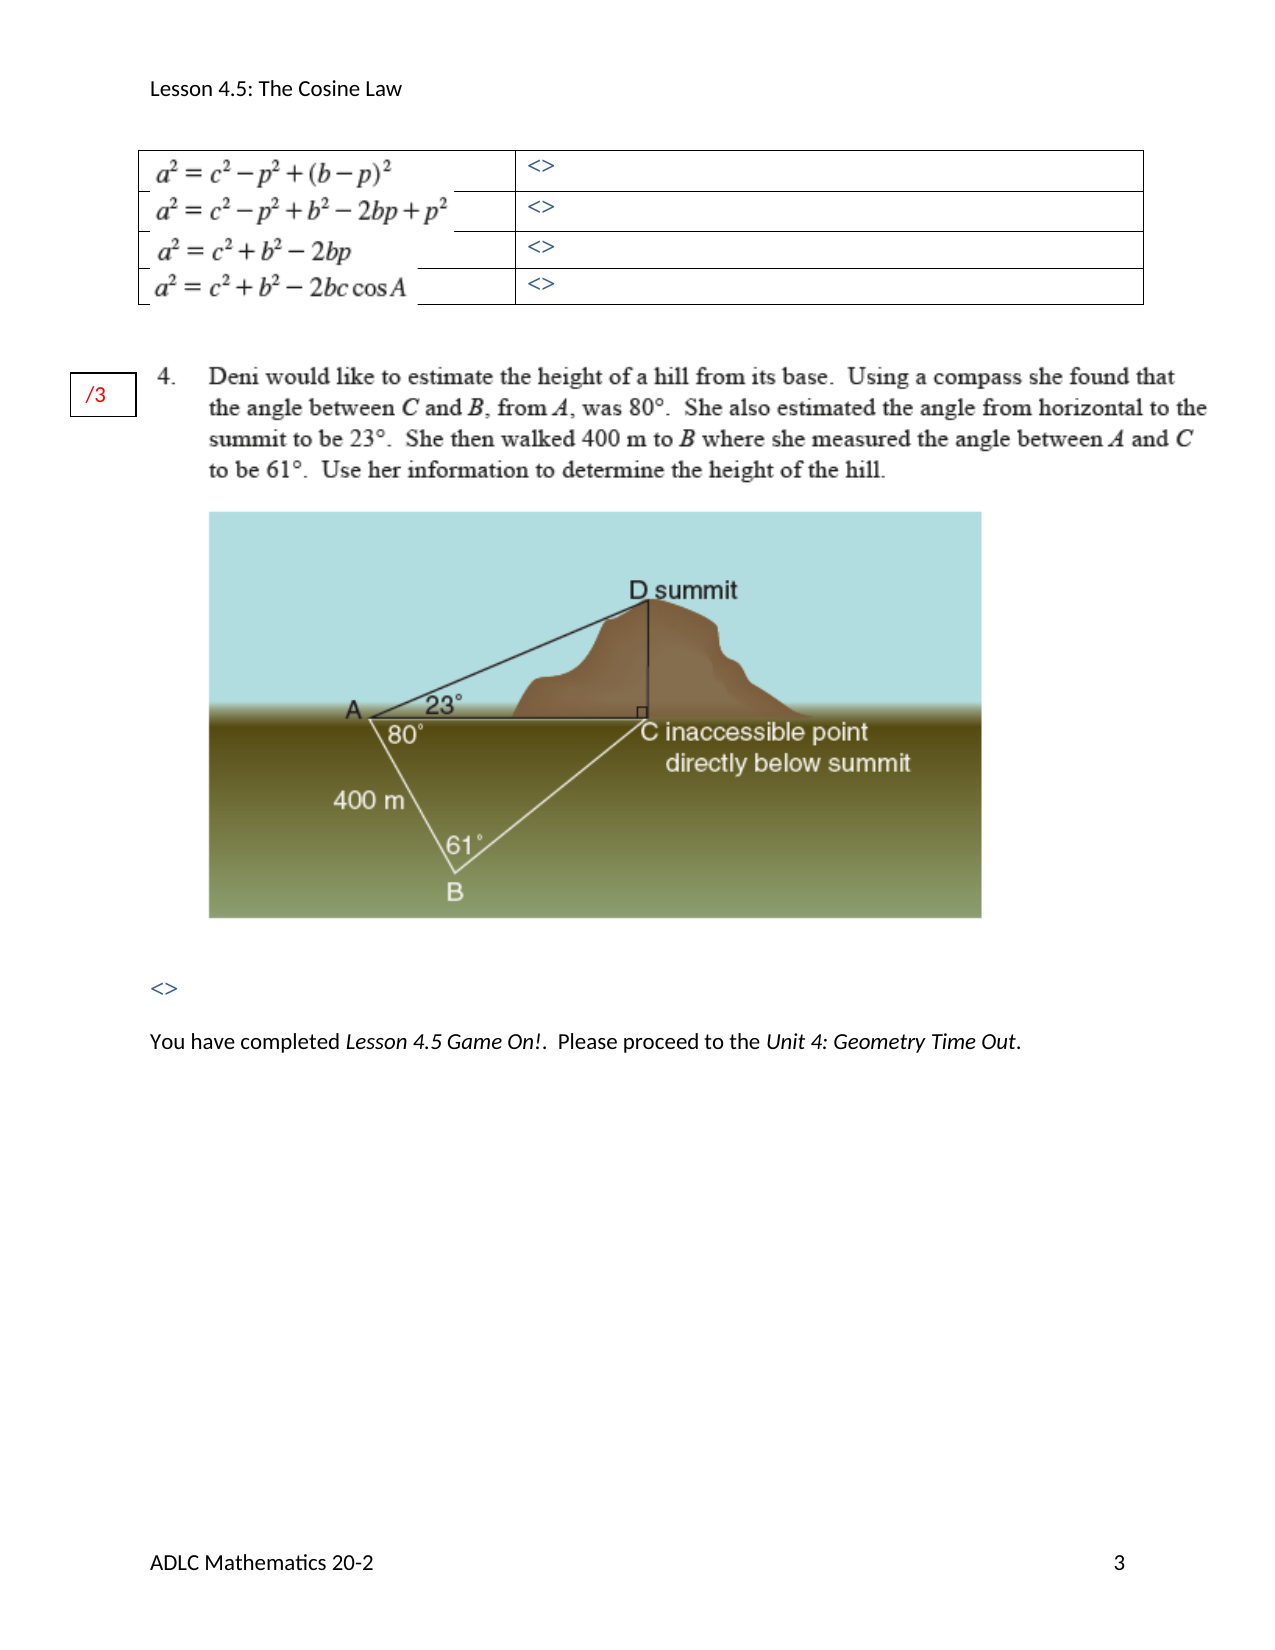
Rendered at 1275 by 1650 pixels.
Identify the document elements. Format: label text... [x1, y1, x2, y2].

table_cell [418, 269, 515, 304]
table_cell [139, 232, 150, 268]
table_cell <> [516, 269, 1143, 304]
table_cell [139, 151, 150, 191]
table_cell [399, 151, 515, 191]
table_cell [139, 269, 150, 304]
table_cell <> [516, 192, 1143, 231]
text You have completed Lesson 4.5 Game On!. Please proceed to the Unit 4: Geometry Time Out. [150, 1027, 1125, 1056]
table_cell [367, 232, 515, 268]
table_cell <> [516, 232, 1143, 268]
table_cell [139, 192, 150, 231]
text <> [150, 974, 1125, 1002]
table_cell [455, 192, 515, 231]
table_cell <> [516, 151, 1143, 191]
